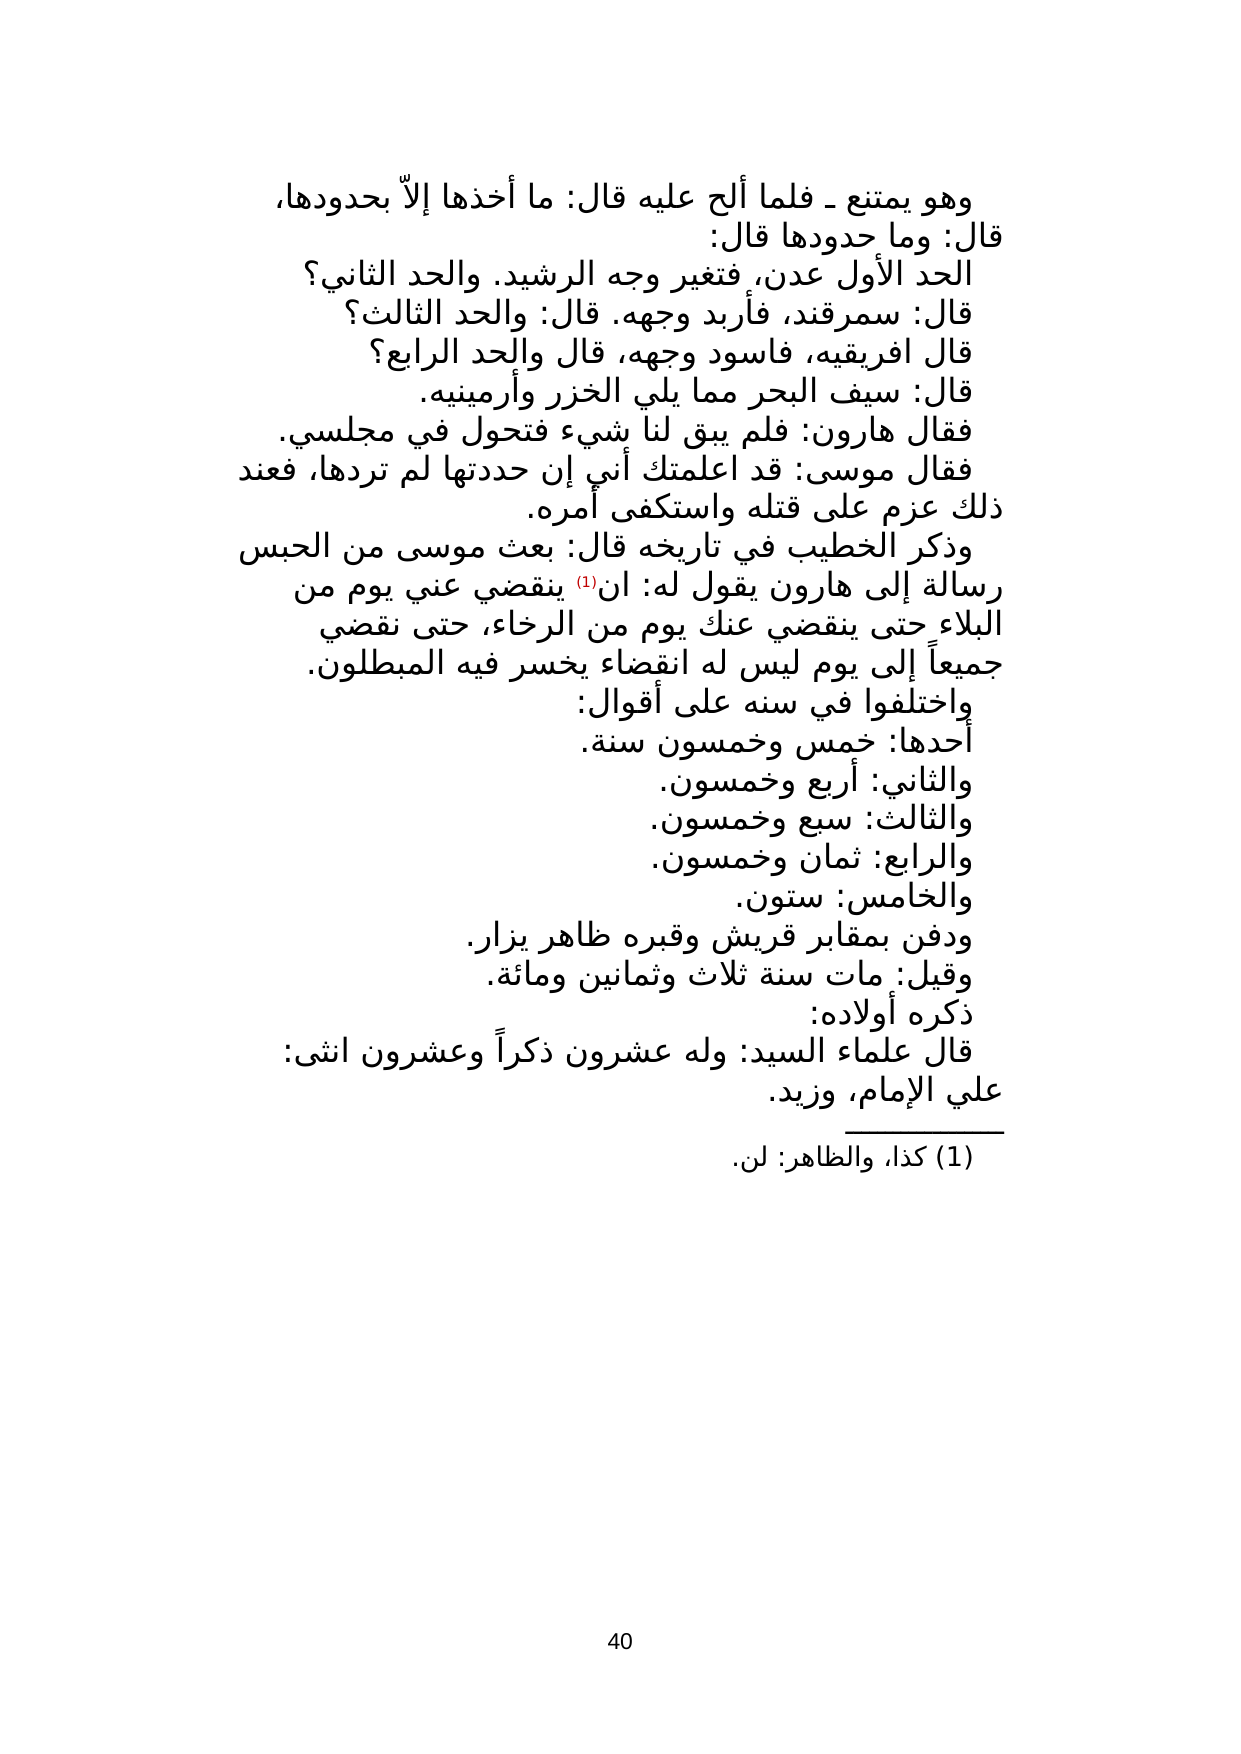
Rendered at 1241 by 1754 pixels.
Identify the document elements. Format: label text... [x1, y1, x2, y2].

text قال: سيف البحر مما يلي الخزر وأرمينيه. [236, 371, 1004, 410]
text ذكره أولاده: [236, 993, 1004, 1032]
text قال علماء السيد: وله عشرون ذكراً وعشرون انثى: علي الإمام، وزيد. [236, 1032, 1004, 1110]
text ودفن بمقابر قريش وقبره ظاهر يزار. [236, 915, 1004, 954]
text قال افريقيه، فاسود وجهه، قال والحد الرابع؟ [236, 333, 1004, 371]
text وذكر الخطيب في تاريخه قال: بعث موسى من الحبس رسالة إلى هارون يقول له: ان(1) ينقضي عني يوم من البلاء حتى ينقضي عنك يوم من الرخاء، حتى نقضي جميعاً إلى يوم ليس له انقضاء يخسر فيه المبطلون. [236, 527, 1004, 682]
text ــــــــــــــــــــ [236, 1110, 1004, 1141]
text وقيل: مات سنة ثلاث وثمانين ومائة. [236, 954, 1004, 993]
text وهو يمتنع ـ فلما ألح عليه قال: ما أخذها إلاّ بحدودها، قال: وما حدودها قال: [236, 177, 1004, 255]
text والرابع: ثمان وخمسون. [236, 838, 1004, 877]
text والثاني: أربع وخمسون. [236, 760, 1004, 799]
text أحدها: خمس وخمسون سنة. [236, 721, 1004, 760]
text قال: سمرقند، فأربد وجهه. قال: والحد الثالث؟ [236, 294, 1004, 333]
text فقال موسى: قد اعلمتك أني إن حددتها لم تردها، فعند ذلك عزم على قتله واستكفى أمره. [236, 449, 1004, 527]
text واختلفوا في سنه على أقوال: [236, 682, 1004, 721]
text (1) كذا، والظاهر: لن. [236, 1141, 1004, 1173]
text فقال هارون: فلم يبق لنا شيء فتحول في مجلسي. [236, 410, 1004, 449]
text والثالث: سبع وخمسون. [236, 799, 1004, 838]
text والخامس: ستون. [236, 877, 1004, 915]
text الحد الأول عدن، فتغير وجه الرشيد. والحد الثاني؟ [236, 255, 1004, 294]
